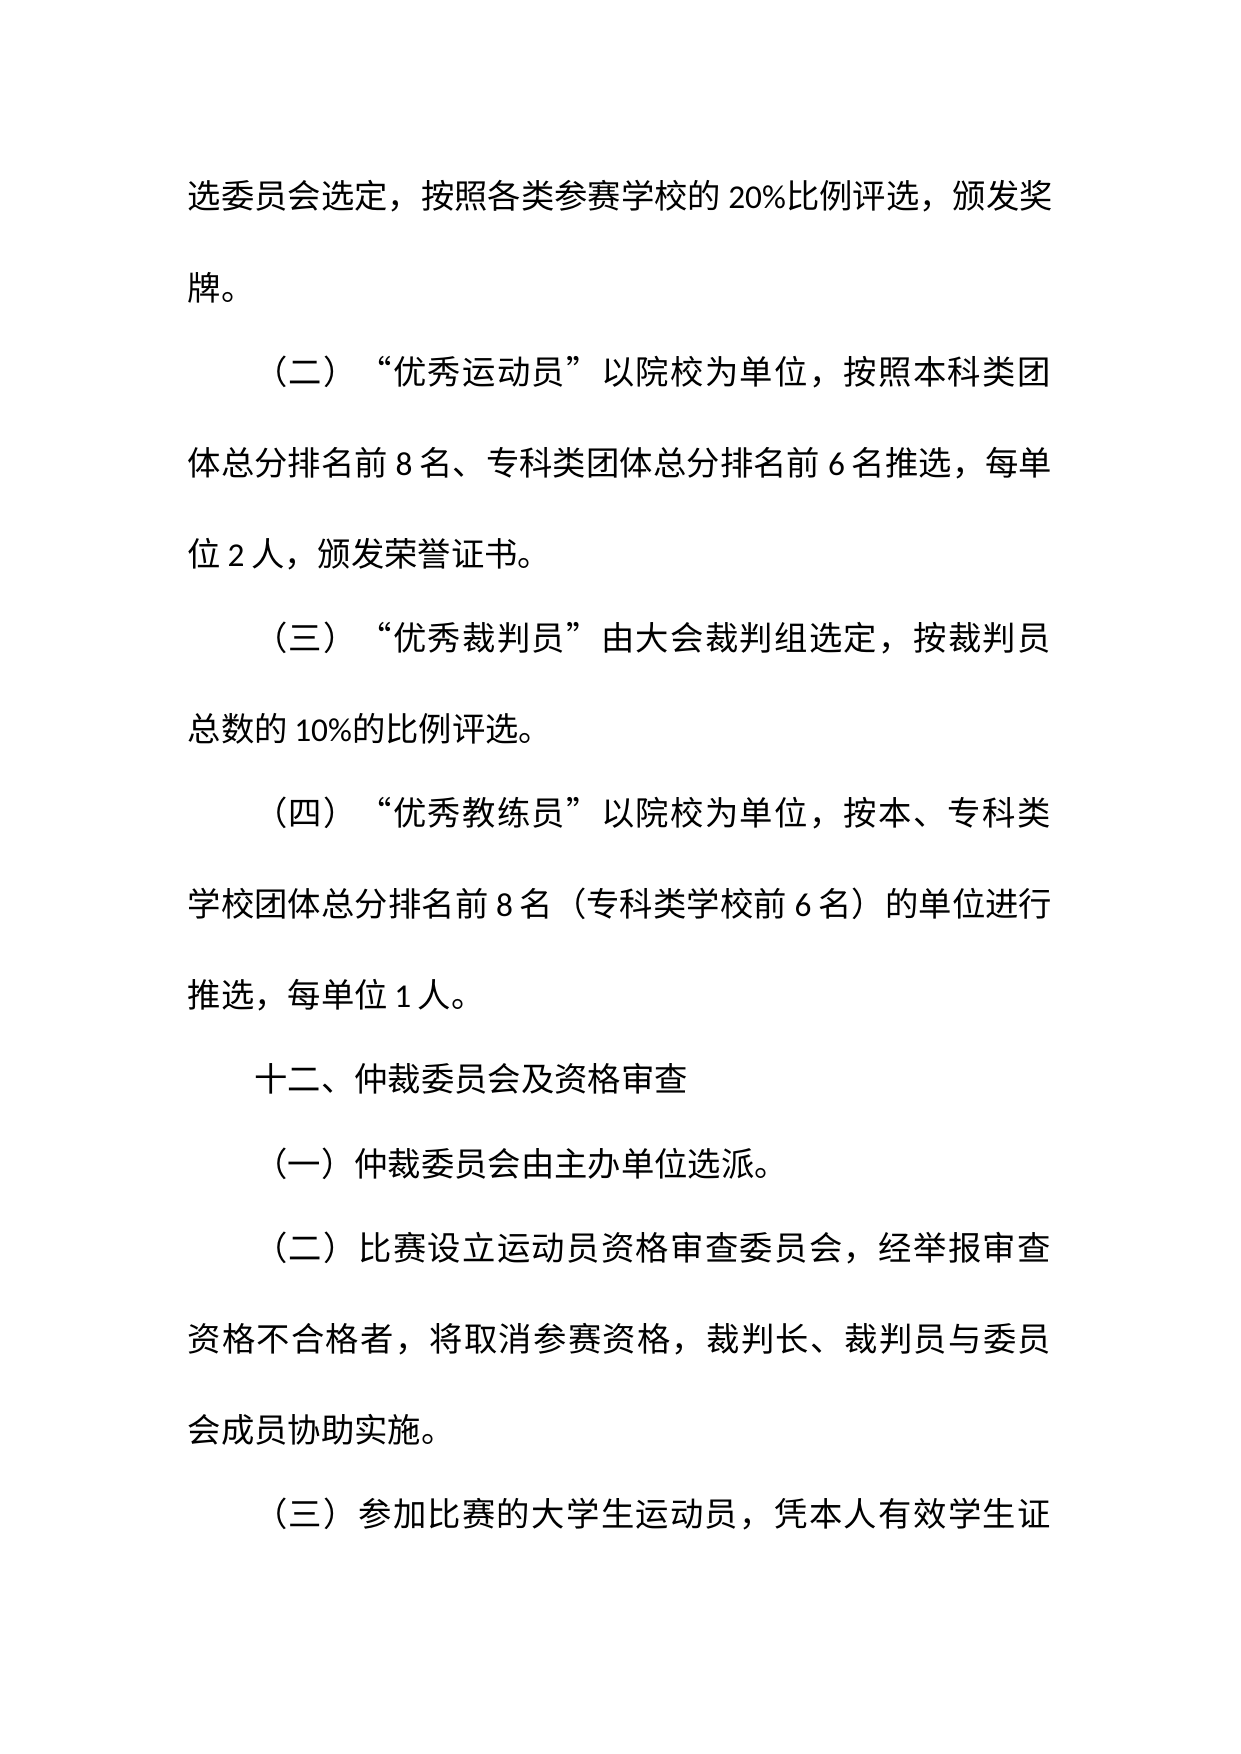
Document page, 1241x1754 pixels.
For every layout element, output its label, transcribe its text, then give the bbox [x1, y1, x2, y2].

text （四）“优秀教练员”以院校为单位，按本、专科类学校团体总分排名前8名（专科类学校前6名）的单位进行推选，每单位1人。 [187, 778, 1053, 1025]
text （三）“优秀裁判员”由大会裁判组选定，按裁判员总数的10%的比例评选。 [187, 603, 1053, 759]
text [187, 1479, 1053, 1544]
text （二）比赛设立运动员资格审查委员会，经举报审查资格不合格者，将取消参赛资格，裁判长、裁判员与委员会成员协助实施。 [187, 1213, 1053, 1460]
text 十二、仲裁委员会及资格审查 [187, 1045, 1053, 1110]
text （二）“优秀运动员”以院校为单位，按照本科类团体总分排名前8名、专科类团体总分排名前6名推选，每单位2人，颁发荣誉证书。 [187, 337, 1053, 584]
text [187, 162, 1053, 318]
text （一）仲裁委员会由主办单位选派。 [187, 1129, 1053, 1194]
